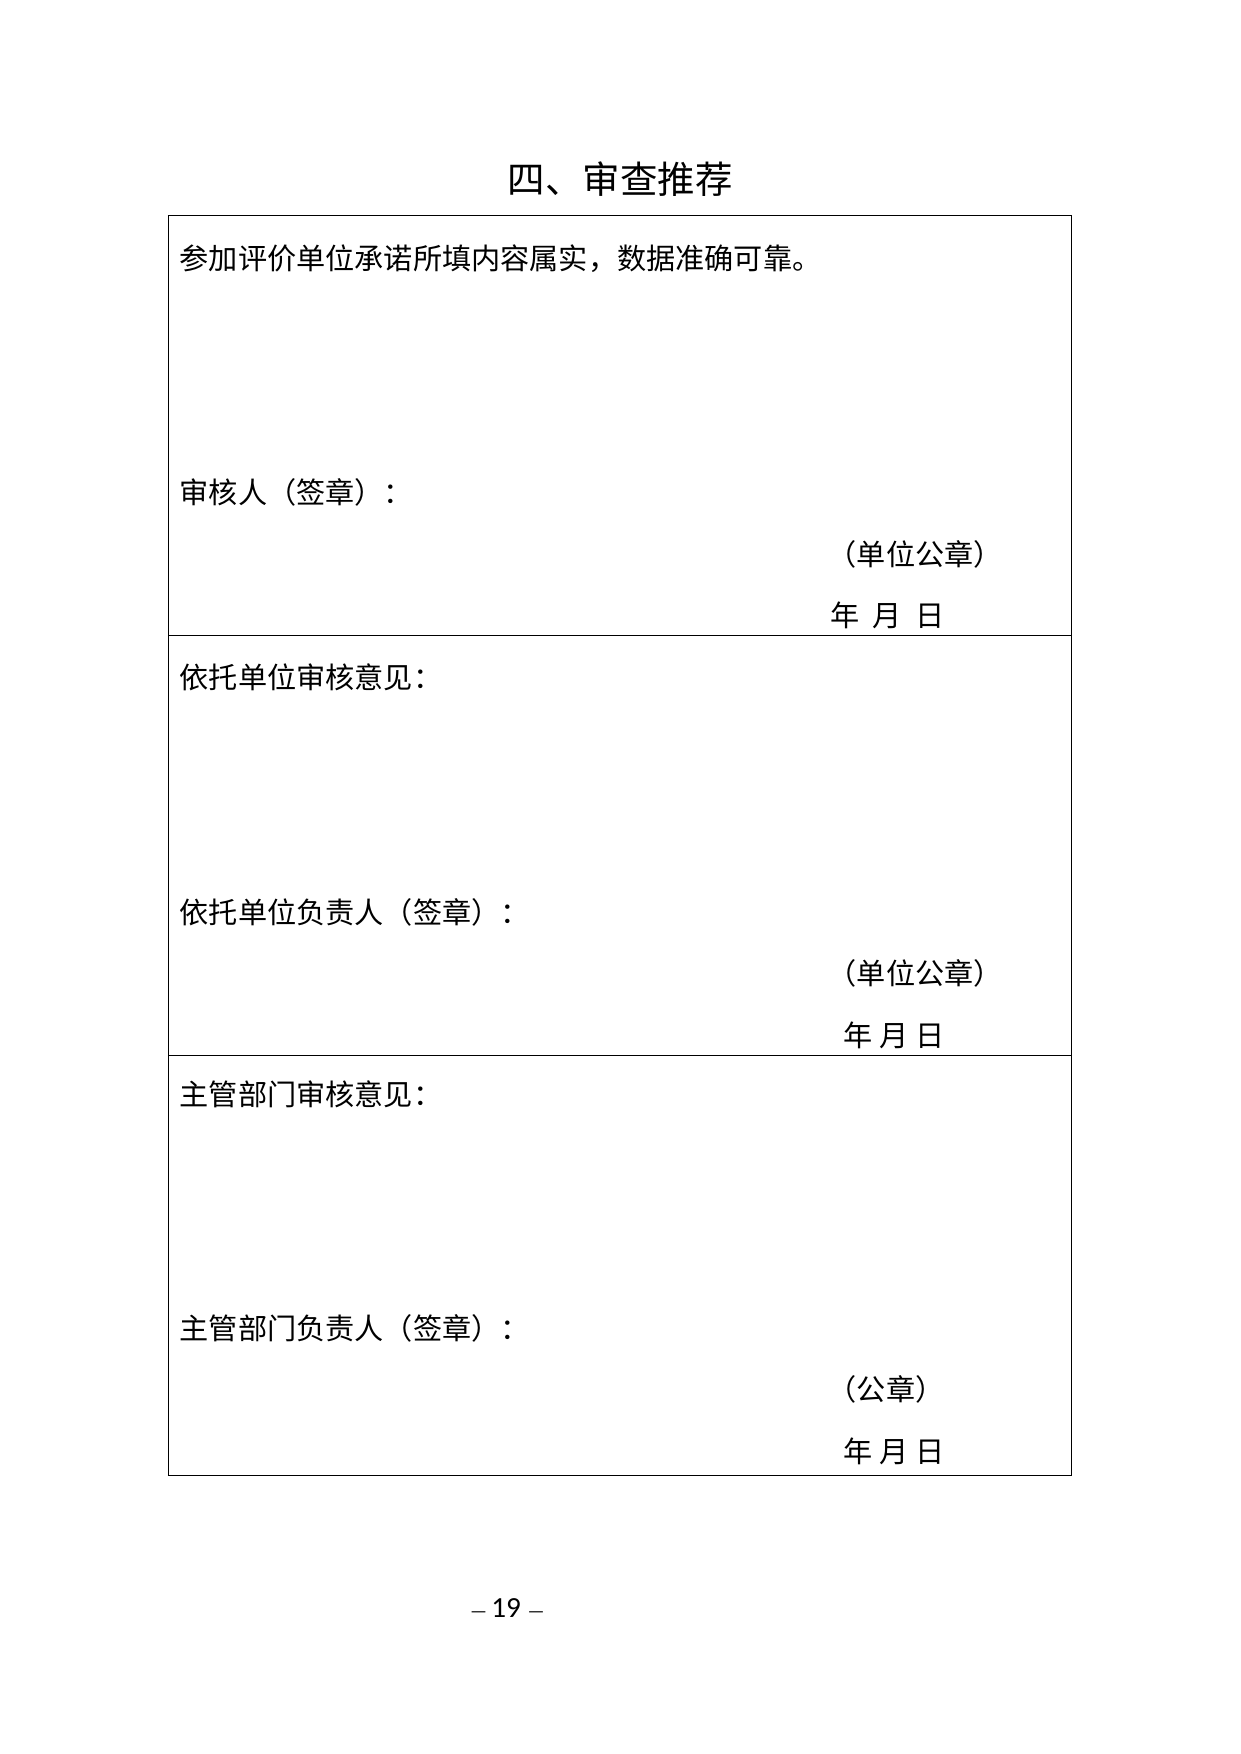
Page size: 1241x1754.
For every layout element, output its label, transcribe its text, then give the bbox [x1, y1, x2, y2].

table_header 参加评价单位承诺所填内容属实，数据准确可靠。 审核人（签章）： （单位公章） 年 月 日 [169, 216, 1071, 635]
text 四、审查推荐 [187, 150, 1053, 204]
table_cell 主管部门审核意见： 主管部门负责人（签章）： （公章） 年 月 日 [169, 1056, 1071, 1474]
table_cell 依托单位审核意见： 依托单位负责人（签章）： （单位公章） 年 月 日 [169, 636, 1071, 1055]
